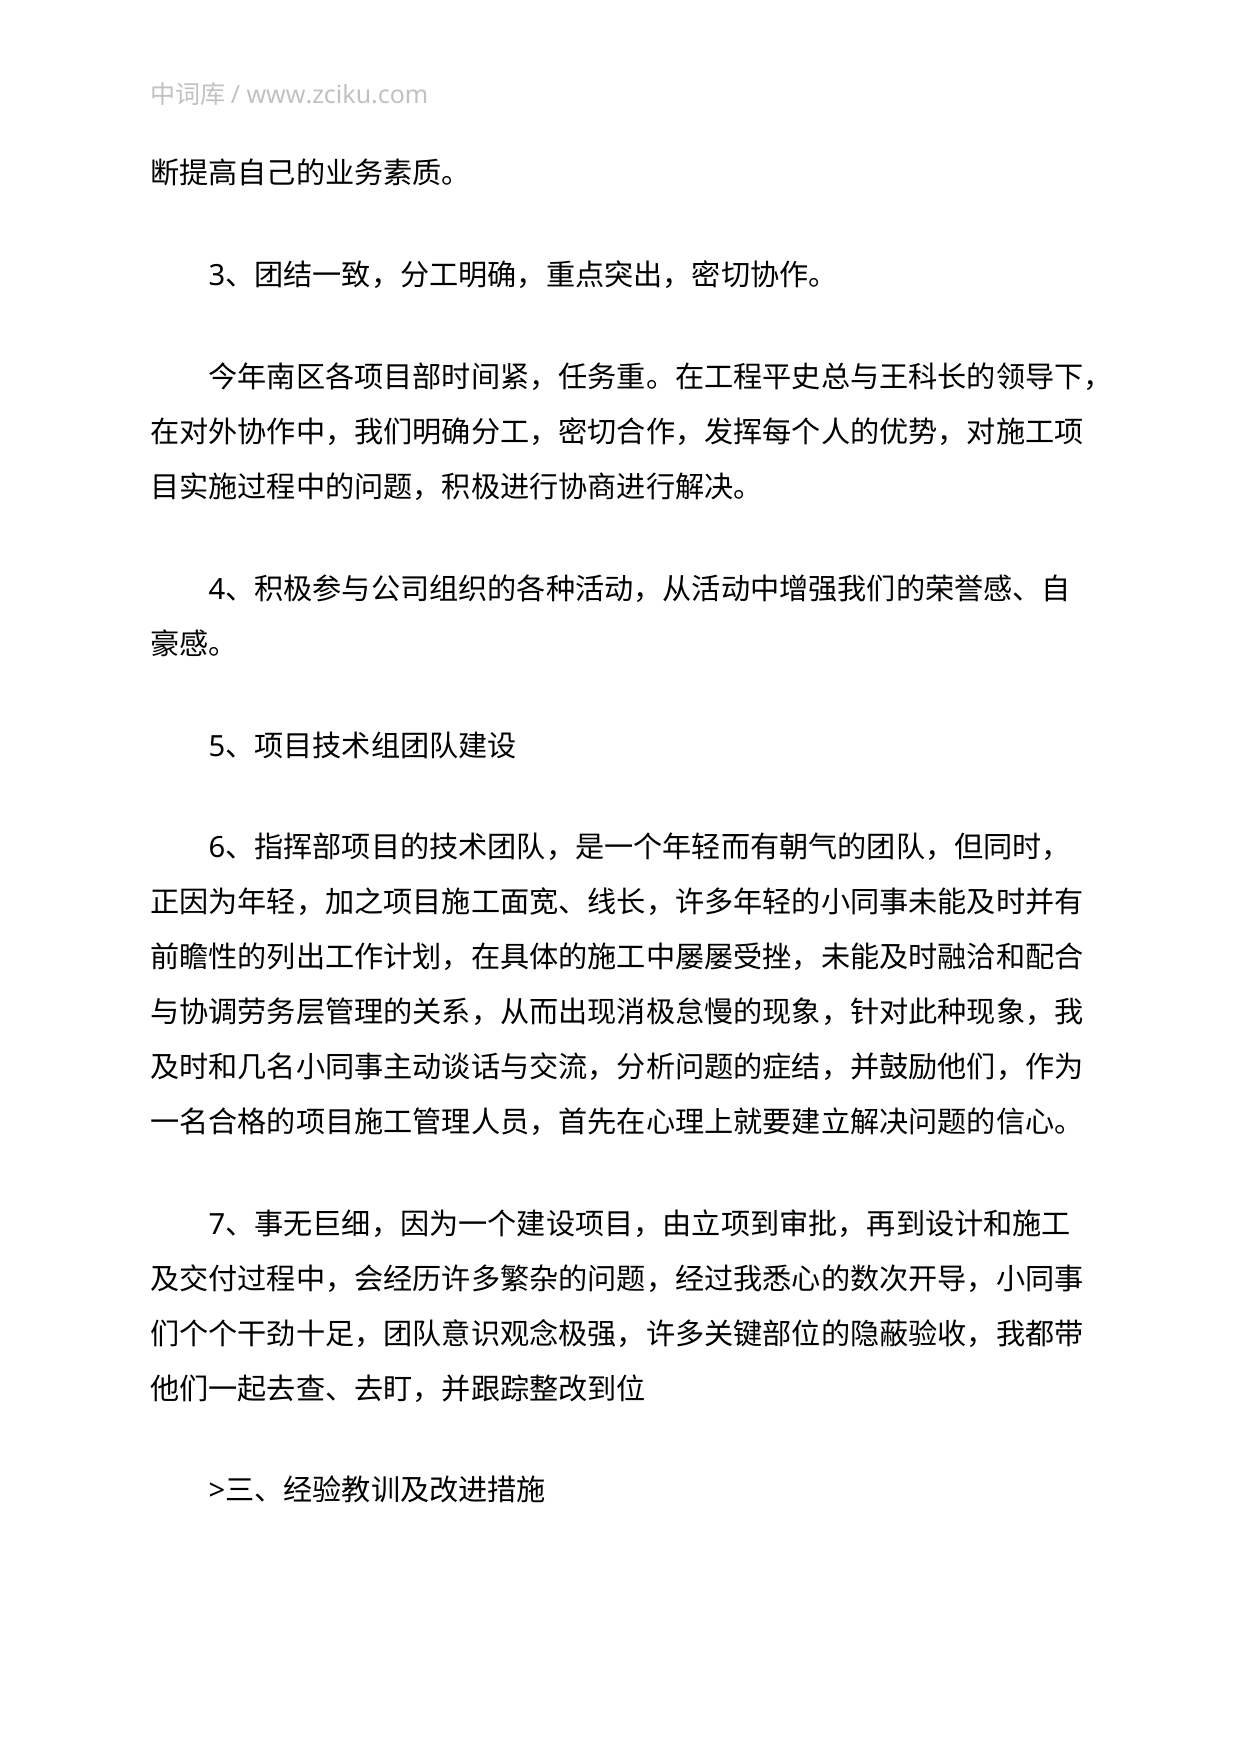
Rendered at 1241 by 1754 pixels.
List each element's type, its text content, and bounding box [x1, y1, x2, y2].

text >三、经验教训及改进措施 [150, 1467, 1090, 1509]
text 7、事无巨细，因为一个建设项目，由立项到审批，再到设计和施工及交付过程中，会经历许多繁杂的问题，经过我悉心的数次开导，小同事们个个干劲十足，团队意识观念极强，许多关键部位的隐蔽验收，我都带他们一起去查、去盯，并跟踪整改到位 [150, 1200, 1090, 1407]
text 4、积极参与公司组织的各种活动，从活动中增强我们的荣誉感、自豪感。 [150, 565, 1090, 663]
text 5、项目技术组团队建设 [150, 722, 1090, 764]
text 6、指挥部项目的技术团队，是一个年轻而有朝气的团队，但同时，正因为年轻，加之项目施工面宽、线长，许多年轻的小同事未能及时并有前瞻性的列出工作计划，在具体的施工中屡屡受挫，未能及时融洽和配合与协调劳务层管理的关系，从而出现消极怠慢的现象，针对此种现象，我及时和几名小同事主动谈话与交流，分析问题的症结，并鼓励他们，作为一名合格的项目施工管理人员，首先在心理上就要建立解决问题的信心。 [150, 824, 1090, 1141]
text 今年南区各项目部时间紧，任务重。在工程平史总与王科长的领导下，在对外协作中，我们明确分工，密切合作，发挥每个人的优势，对施工项目实施过程中的问题，积极进行协商进行解决。 [150, 354, 1090, 506]
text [150, 150, 1090, 192]
text 3、团结一致，分工明确，重点突出，密切协作。 [150, 252, 1090, 294]
